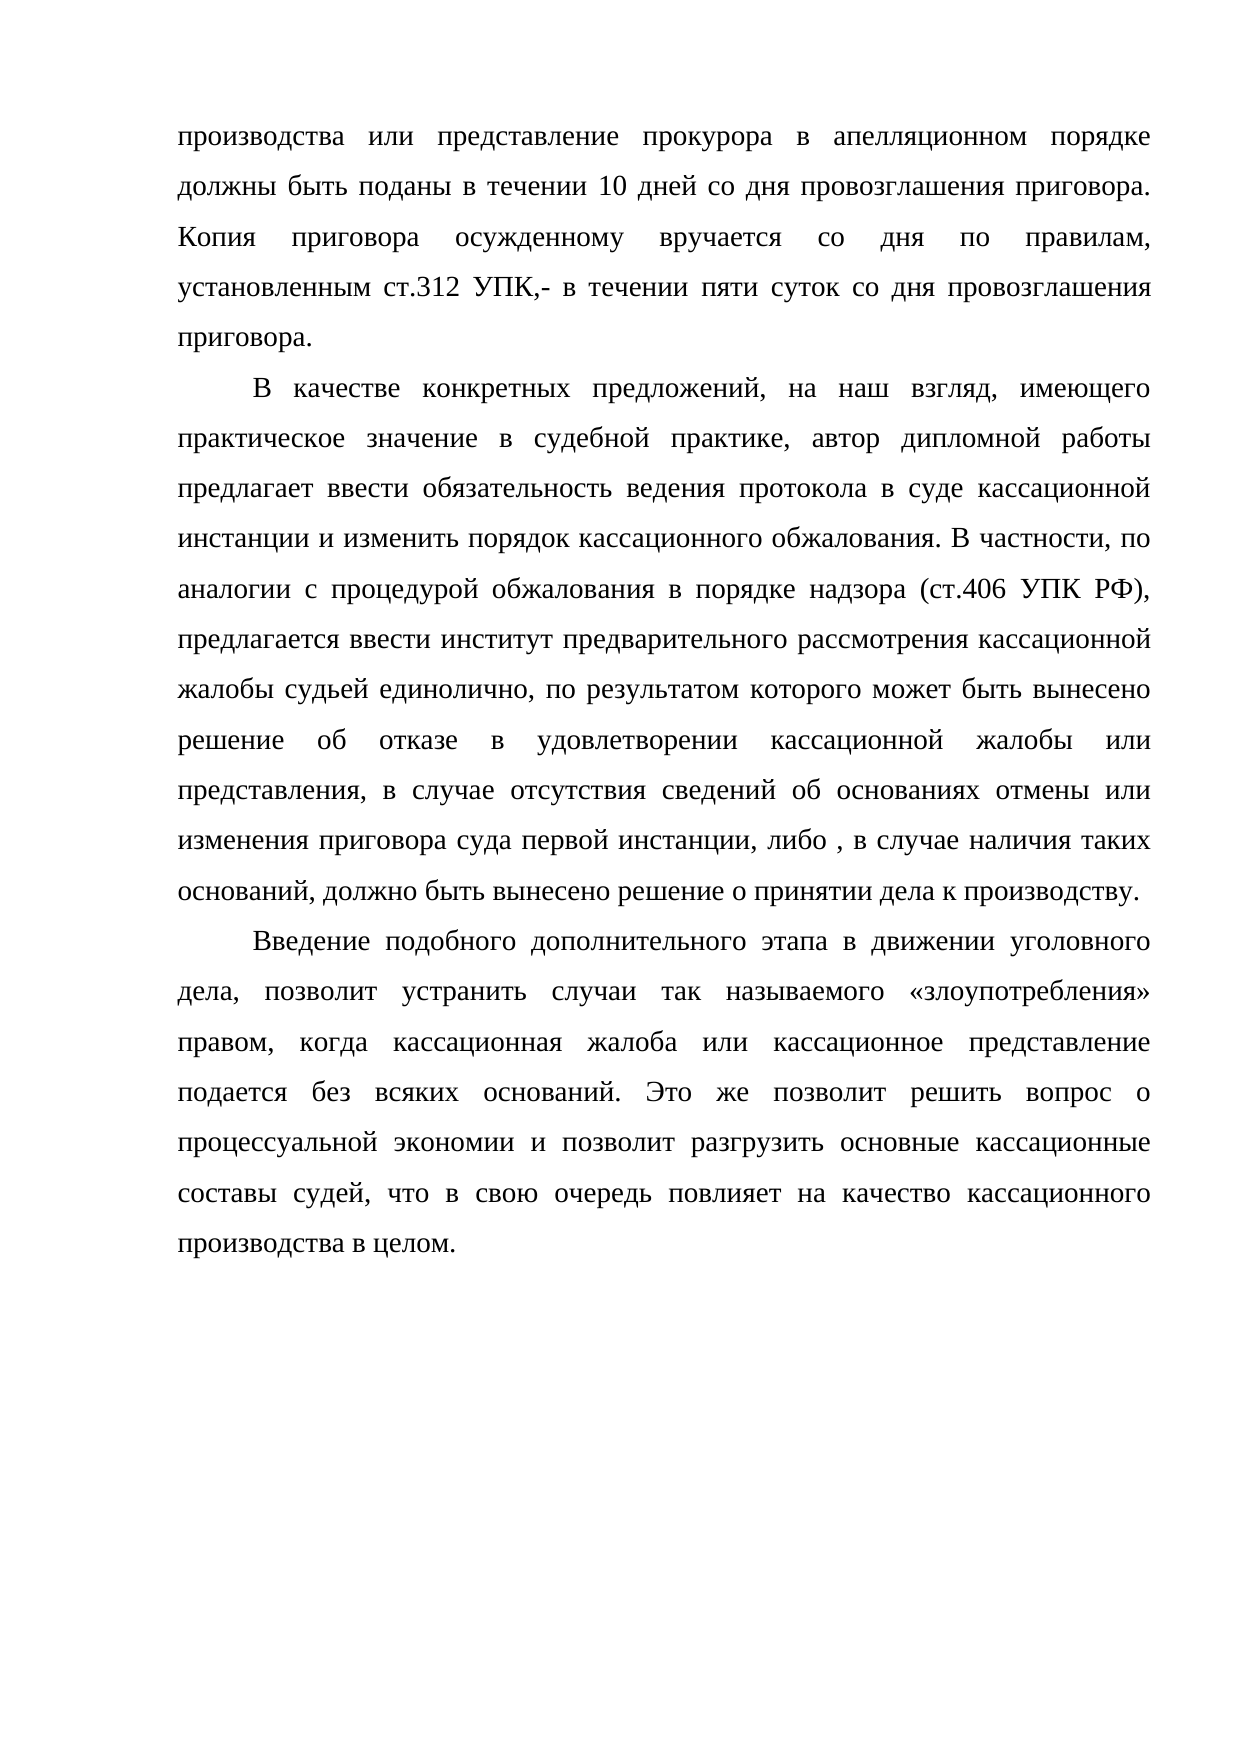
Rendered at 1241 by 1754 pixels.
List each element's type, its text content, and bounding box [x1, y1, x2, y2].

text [177, 118, 1152, 353]
text В качестве конкретных предложений, на наш взгляд, имеющего практическое значение в судебной практике, автор дипломной работы предлагает ввести обязательность ведения протокола в суде кассационной инстанции и изменить порядок кассационного обжалования. В частности, по аналогии с процедурой обжалования в порядке надзора (ст.406 УПК РФ), предлагается ввести институт предварительного рассмотрения кассационной жалобы судьей единолично, по результатом которого может быть вынесено решение об отказе в удовлетворении кассационной жалобы или представления, в случае отсутствия сведений об основаниях отмены или изменения приговора суда первой инстанции, либо , в случае наличия таких оснований, должно быть вынесено решение о принятии дела к производству. [177, 370, 1152, 906]
text Введение подобного дополнительного этапа в движении уголовного дела, позволит устранить случаи так называемого «злоупотребления» правом, когда кассационная жалоба или кассационное представление подается без всяких оснований. Это же позволит решить вопрос о процессуальной экономии и позволит разгрузить основные кассационные составы судей, что в свою очередь повлияет на качество кассационного производства в целом. [177, 923, 1152, 1258]
